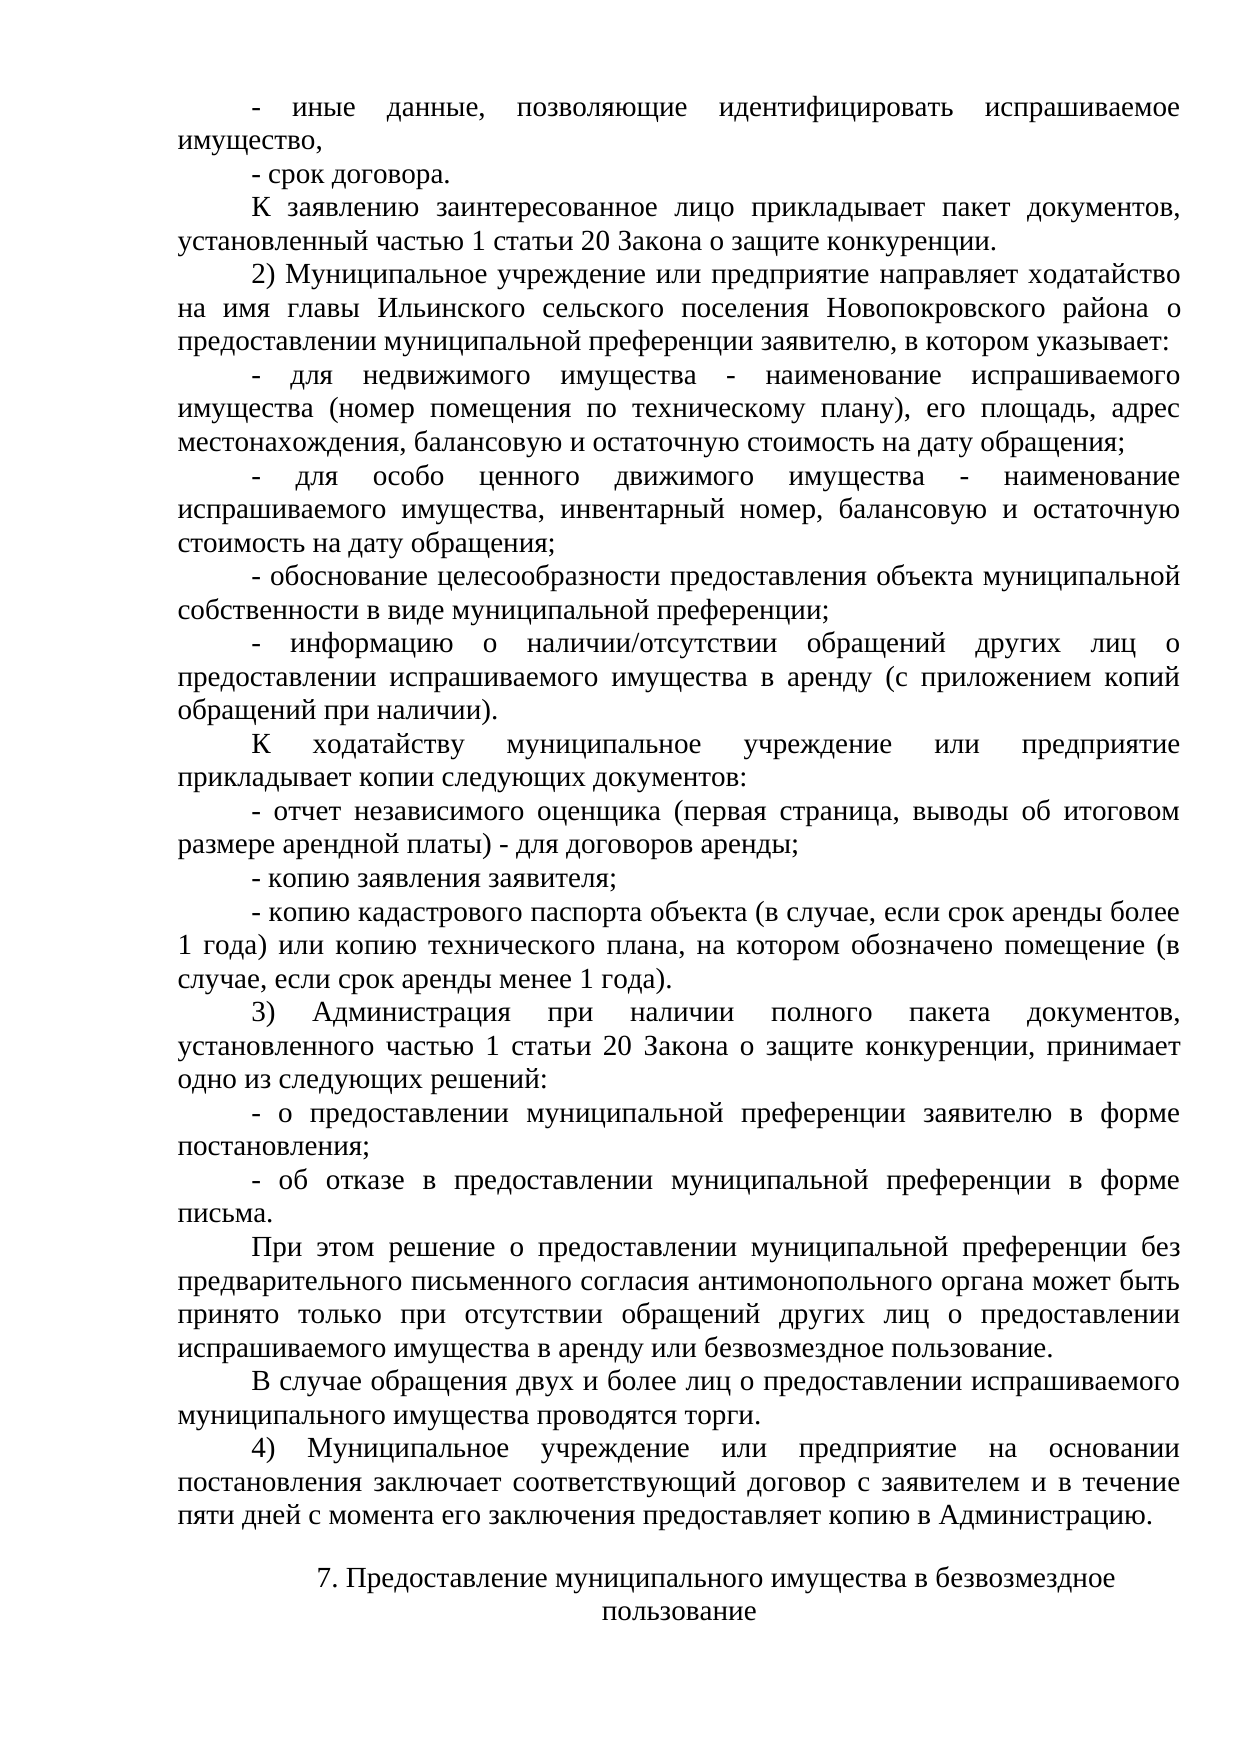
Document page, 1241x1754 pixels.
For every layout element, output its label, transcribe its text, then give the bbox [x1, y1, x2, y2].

text При этом решение о предоставлении муниципальной преференции без предварительного письменного согласия антимонопольного органа может быть принято только при отсутствии обращений других лиц о предоставлении испрашиваемого имущества в аренду или безвозмездное пользование. [177, 1229, 1181, 1363]
text - копию кадастрового паспорта объекта (в случае, если срок аренды более 1 года) или копию технического плана, на котором обозначено помещение (в случае, если срок аренды менее 1 года). [177, 894, 1181, 994]
text К ходатайству муниципальное учреждение или предприятие прикладывает копии следующих документов: [177, 726, 1181, 793]
text В случае обращения двух и более лиц о предоставлении испрашиваемого муниципального имущества проводятся торги. [177, 1363, 1181, 1430]
text - для недвижимого имущества - наименование испрашиваемого имущества (номер помещения по техническому плану), его площадь, адрес местонахождения, балансовую и остаточную стоимость на дату обращения; [177, 357, 1181, 458]
text - отчет независимого оценщика (первая страница, выводы об итоговом размере арендной платы) - для договоров аренды; [177, 793, 1181, 860]
text 4) Муниципальное учреждение или предприятие на основании постановления заключает соответствующий договор с заявителем и в течение пяти дней с момента его заключения предоставляет копию в Администрацию. [177, 1430, 1181, 1531]
text - информацию о наличии/отсутствии обращений других лиц о предоставлении испрашиваемого имущества в аренду (с приложением копий обращений при наличии). [177, 625, 1181, 726]
text 3) Администрация при наличии полного пакета документов, установленного частью 1 статьи 20 Закона о защите конкуренции, принимает одно из следующих решений: [177, 994, 1181, 1095]
subtitle 7. Предоставление муниципального имущества в безвозмездное пользование [177, 1560, 1181, 1627]
text - копию заявления заявителя; [177, 860, 1181, 894]
text 2) Муниципальное учреждение или предприятие направляет ходатайство на имя главы Ильинского сельского поселения Новопокровского района о предоставлении муниципальной преференции заявителю, в котором указывает: [177, 256, 1181, 357]
text - срок договора. [177, 156, 1181, 189]
text - обоснование целесообразности предоставления объекта муниципальной собственности в виде муниципальной преференции; [177, 558, 1181, 625]
text - иные данные, позволяющие идентифицировать испрашиваемое имущество, [177, 89, 1181, 156]
text К заявлению заинтересованное лицо прикладывает пакет документов, установленный частью 1 статьи 20 Закона о защите конкуренции. [177, 189, 1181, 256]
text - для особо ценного движимого имущества - наименование испрашиваемого имущества, инвентарный номер, балансовую и остаточную стоимость на дату обращения; [177, 458, 1181, 558]
text - о предоставлении муниципальной преференции заявителю в форме постановления; [177, 1095, 1181, 1162]
text - об отказе в предоставлении муниципальной преференции в форме письма. [177, 1162, 1181, 1229]
